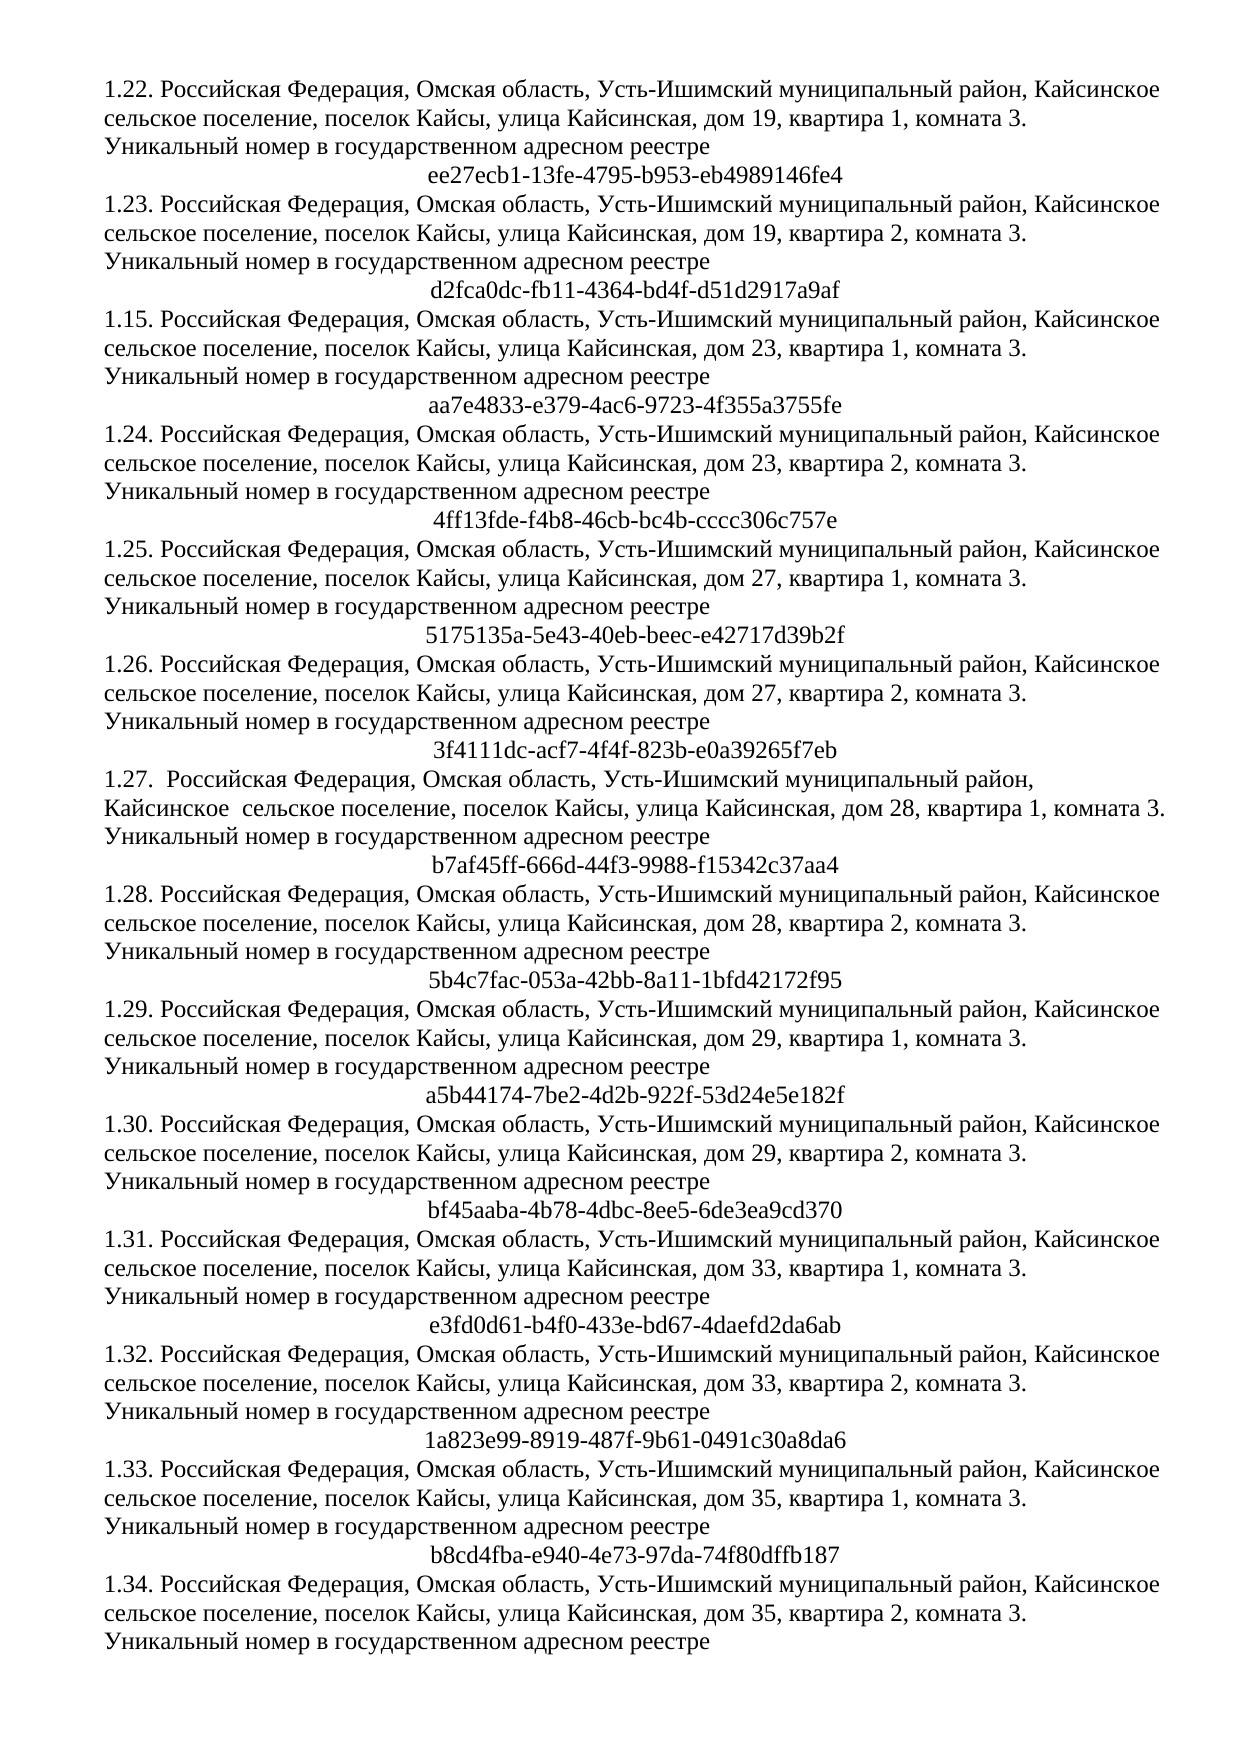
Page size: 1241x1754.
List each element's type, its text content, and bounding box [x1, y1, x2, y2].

text 1a823e99-8919-487f-9b61-0491c30a8da6 [103, 1425, 1167, 1454]
text 1.22. Российская Федерация, Омская область, Усть-Ишимский муниципальный район, Кайсинское сельское поселение, поселок Кайсы, улица Кайсинская, дом 19, квартира 1, комната 3. [103, 74, 1167, 131]
text 1.31. Российская Федерация, Омская область, Усть-Ишимский муниципальный район, Кайсинское сельское поселение, поселок Кайсы, улица Кайсинская, дом 33, квартира 1, комната 3. [103, 1224, 1167, 1281]
text aa7e4833-e379-4ac6-9723-4f355a3755fe [103, 390, 1167, 419]
text 1.15. Российская Федерация, Омская область, Усть-Ишимский муниципальный район, Кайсинское сельское поселение, поселок Кайсы, улица Кайсинская, дом 23, квартира 1, комната 3. [103, 304, 1167, 361]
text 1.33. Российская Федерация, Омская область, Усть-Ишимский муниципальный район, Кайсинское сельское поселение, поселок Кайсы, улица Кайсинская, дом 35, квартира 1, комната 3. [103, 1454, 1167, 1511]
text Уникальный номер в государственном адресном реестре [103, 1281, 1167, 1310]
text Уникальный номер в государственном адресном реестре [103, 1626, 1167, 1655]
text 1.26. Российская Федерация, Омская область, Усть-Ишимский муниципальный район, Кайсинское сельское поселение, поселок Кайсы, улица Кайсинская, дом 27, квартира 2, комната 3. [103, 649, 1167, 706]
text 1.34. Российская Федерация, Омская область, Усть-Ишимский муниципальный район, Кайсинское сельское поселение, поселок Кайсы, улица Кайсинская, дом 35, квартира 2, комната 3. [103, 1569, 1167, 1626]
text Уникальный номер в государственном адресном реестре [103, 591, 1167, 620]
text Уникальный номер в государственном адресном реестре [103, 361, 1167, 390]
text 3f4111dc-acf7-4f4f-823b-e0a39265f7eb [103, 735, 1167, 764]
text 1.28. Российская Федерация, Омская область, Усть-Ишимский муниципальный район, Кайсинское сельское поселение, поселок Кайсы, улица Кайсинская, дом 28, квартира 2, комната 3. [103, 879, 1167, 936]
text 1.29. Российская Федерация, Омская область, Усть-Ишимский муниципальный район, Кайсинское сельское поселение, поселок Кайсы, улица Кайсинская, дом 29, квартира 1, комната 3. [103, 994, 1167, 1051]
text 1.32. Российская Федерация, Омская область, Усть-Ишимский муниципальный район, Кайсинское сельское поселение, поселок Кайсы, улица Кайсинская, дом 33, квартира 2, комната 3. [103, 1339, 1167, 1396]
text 1.25. Российская Федерация, Омская область, Усть-Ишимский муниципальный район, Кайсинское сельское поселение, поселок Кайсы, улица Кайсинская, дом 27, квартира 1, комната 3. [103, 534, 1167, 591]
text b7af45ff-666d-44f3-9988-f15342c37aa4 [103, 850, 1167, 879]
text bf45aaba-4b78-4dbc-8ee5-6de3ea9cd370 [103, 1195, 1167, 1224]
text 1.30. Российская Федерация, Омская область, Усть-Ишимский муниципальный район, Кайсинское сельское поселение, поселок Кайсы, улица Кайсинская, дом 29, квартира 2, комната 3. [103, 1109, 1167, 1166]
text e3fd0d61-b4f0-433e-bd67-4daefd2da6ab [103, 1310, 1167, 1339]
text Уникальный номер в государственном адресном реестре [103, 246, 1167, 275]
text a5b44174-7be2-4d2b-922f-53d24e5e182f [103, 1080, 1167, 1109]
text Уникальный номер в государственном адресном реестре [103, 821, 1167, 850]
text 5175135a-5e43-40eb-beec-e42717d39b2f [103, 620, 1167, 649]
text b8cd4fba-e940-4e73-97da-74f80dffb187 [103, 1540, 1167, 1569]
text 5b4c7fac-053a-42bb-8a11-1bfd42172f95 [103, 965, 1167, 994]
text Уникальный номер в государственном адресном реестре [103, 476, 1167, 505]
text 1.23. Российская Федерация, Омская область, Усть-Ишимский муниципальный район, Кайсинское сельское поселение, поселок Кайсы, улица Кайсинская, дом 19, квартира 2, комната 3. [103, 189, 1167, 246]
text 1.27. Российская Федерация, Омская область, Усть-Ишимский муниципальный район, Кайсинское сельское поселение, поселок Кайсы, улица Кайсинская, дом 28, квартира 1, комната 3. [103, 764, 1167, 821]
text 4ff13fde-f4b8-46cb-bc4b-cccc306c757e [103, 505, 1167, 534]
text ee27ecb1-13fe-4795-b953-eb4989146fe4 [103, 160, 1167, 189]
text 1.24. Российская Федерация, Омская область, Усть-Ишимский муниципальный район, Кайсинское сельское поселение, поселок Кайсы, улица Кайсинская, дом 23, квартира 2, комната 3. [103, 419, 1167, 476]
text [103, 131, 1167, 160]
text Уникальный номер в государственном адресном реестре [103, 1166, 1167, 1195]
text Уникальный номер в государственном адресном реестре [103, 1051, 1167, 1080]
text d2fca0dc-fb11-4364-bd4f-d51d2917a9af [103, 275, 1167, 304]
text Уникальный номер в государственном адресном реестре [103, 706, 1167, 735]
text Уникальный номер в государственном адресном реестре [103, 936, 1167, 965]
text Уникальный номер в государственном адресном реестре [103, 1396, 1167, 1425]
text Уникальный номер в государственном адресном реестре [103, 1511, 1167, 1540]
